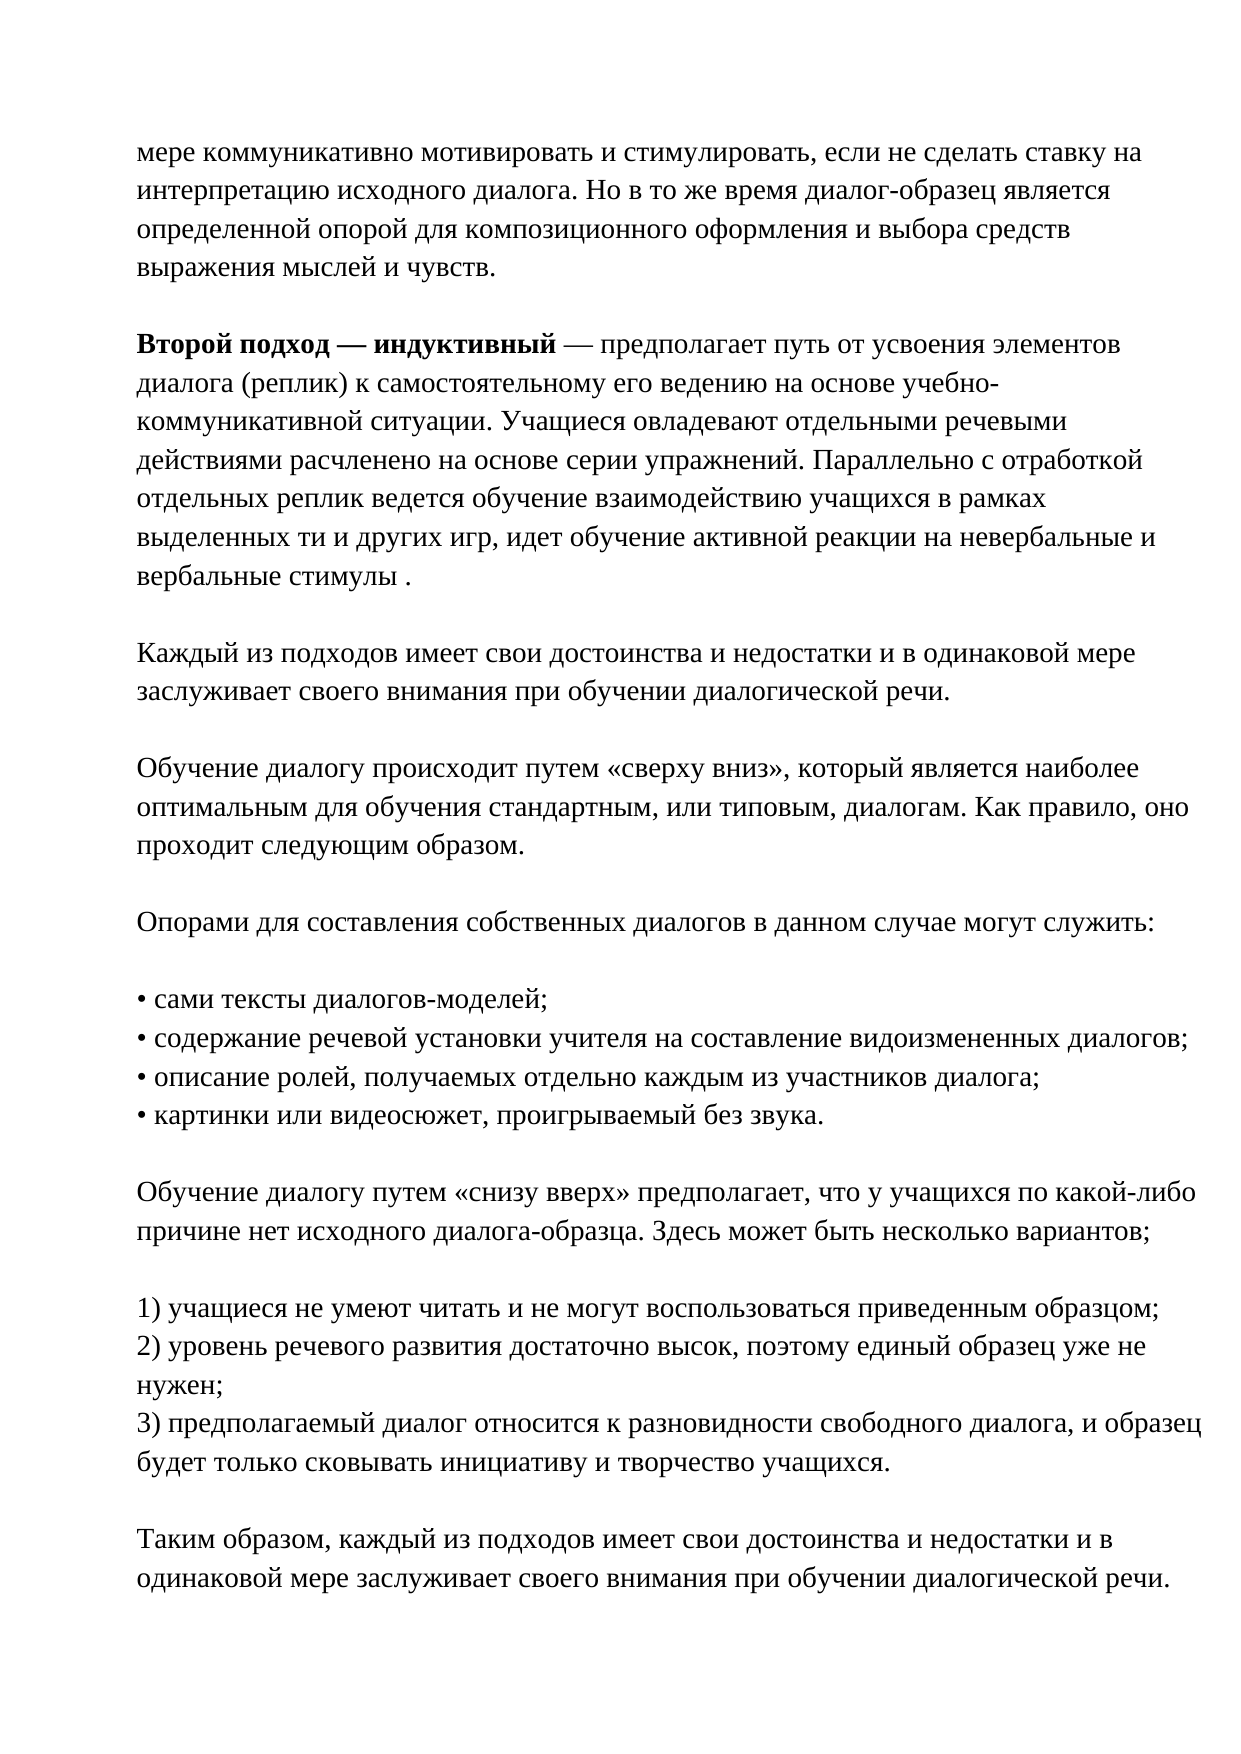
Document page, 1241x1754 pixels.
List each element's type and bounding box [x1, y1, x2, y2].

table_cell [121, 118, 1208, 1613]
